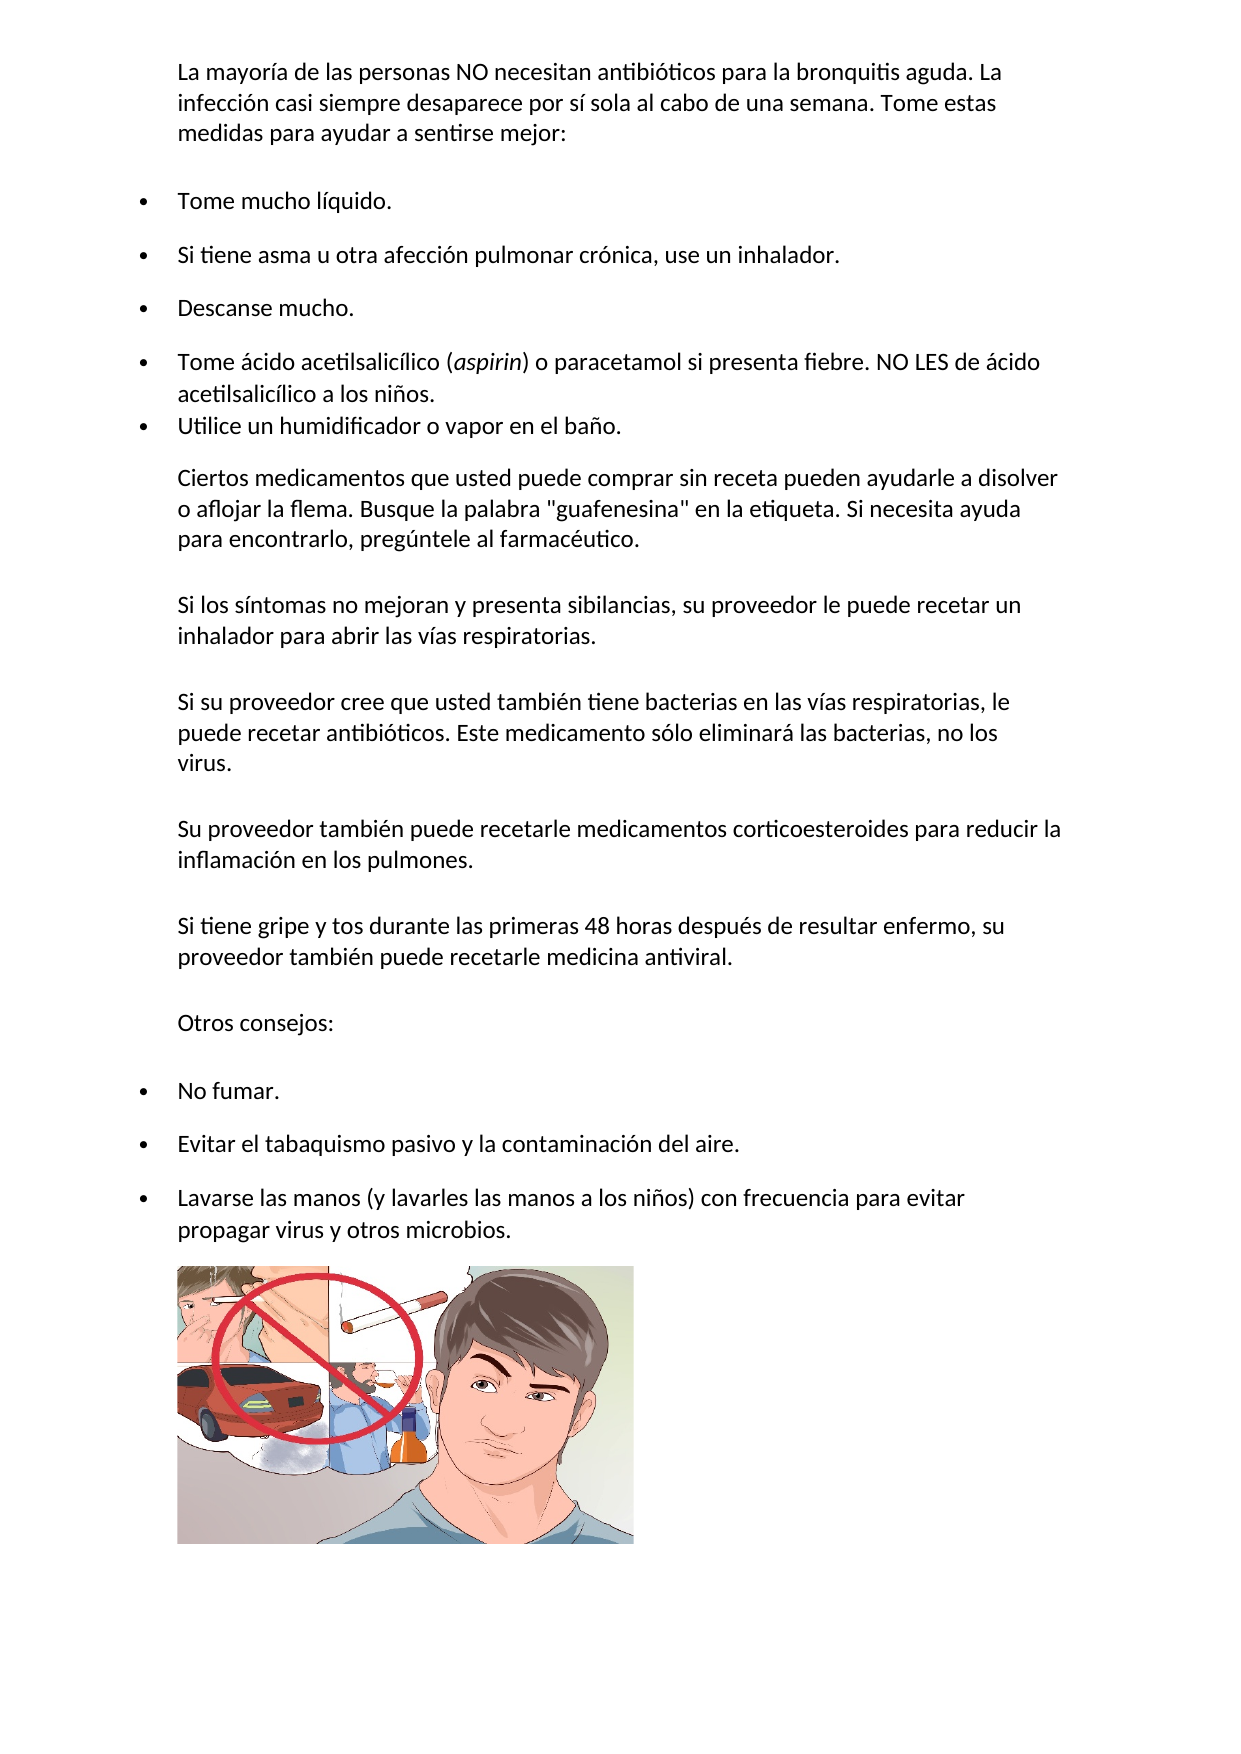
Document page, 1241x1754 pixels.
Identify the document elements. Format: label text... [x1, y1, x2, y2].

list Tome ácido acetilsalicílico (aspirin) o paracetamol si presenta fiebre. NO LES de ácido acetilsalicílico a los niños. [140, 344, 1063, 409]
text Si los síntomas no mejoran y presenta sibilancias, su proveedor le puede recetar un inhalador para abrir las vías respiratorias. [177, 589, 1063, 651]
text Si su proveedor cree que usted también tiene bacterias en las vías respiratorias, le puede recetar antibióticos. Este medicamento sólo eliminará las bacterias, no los virus. [177, 686, 1063, 778]
list Descanse mucho. [140, 291, 1063, 323]
list Tome mucho líquido. [140, 184, 1063, 216]
list No fumar. [140, 1073, 1063, 1105]
text Otros consejos: [177, 1007, 1063, 1038]
list Evitar el tabaquismo pasivo y la contaminación del aire. [140, 1127, 1063, 1159]
text Si tiene gripe y tos durante las primeras 48 horas después de resultar enfermo, su proveedor también puede recetarle medicina antiviral. [177, 910, 1063, 971]
text Ciertos medicamentos que usted puede comprar sin receta pueden ayudarle a disolver o aflojar la flema. Busque la palabra "guafenesina" en la etiqueta. Si necesita ayuda para encontrarlo, pregúntele al farmacéutico. [177, 462, 1063, 554]
list Lavarse las manos (y lavarles las manos a los niños) con frecuencia para evitar propagar virus y otros microbios. [140, 1180, 1063, 1244]
picture [177, 1266, 634, 1544]
list Utilice un humidificador o vapor en el baño. [140, 409, 1063, 441]
text La mayoría de las personas NO necesitan antibióticos para la bronquitis aguda. La infección casi siempre desaparece por sí sola al cabo de una semana. Tome estas medidas para ayudar a sentirse mejor: [177, 57, 1063, 148]
text Su proveedor también puede recetarle medicamentos corticoesteroides para reducir la inflamación en los pulmones. [177, 813, 1063, 874]
list Si tiene asma u otra afección pulmonar crónica, use un inhalador. [140, 237, 1063, 269]
